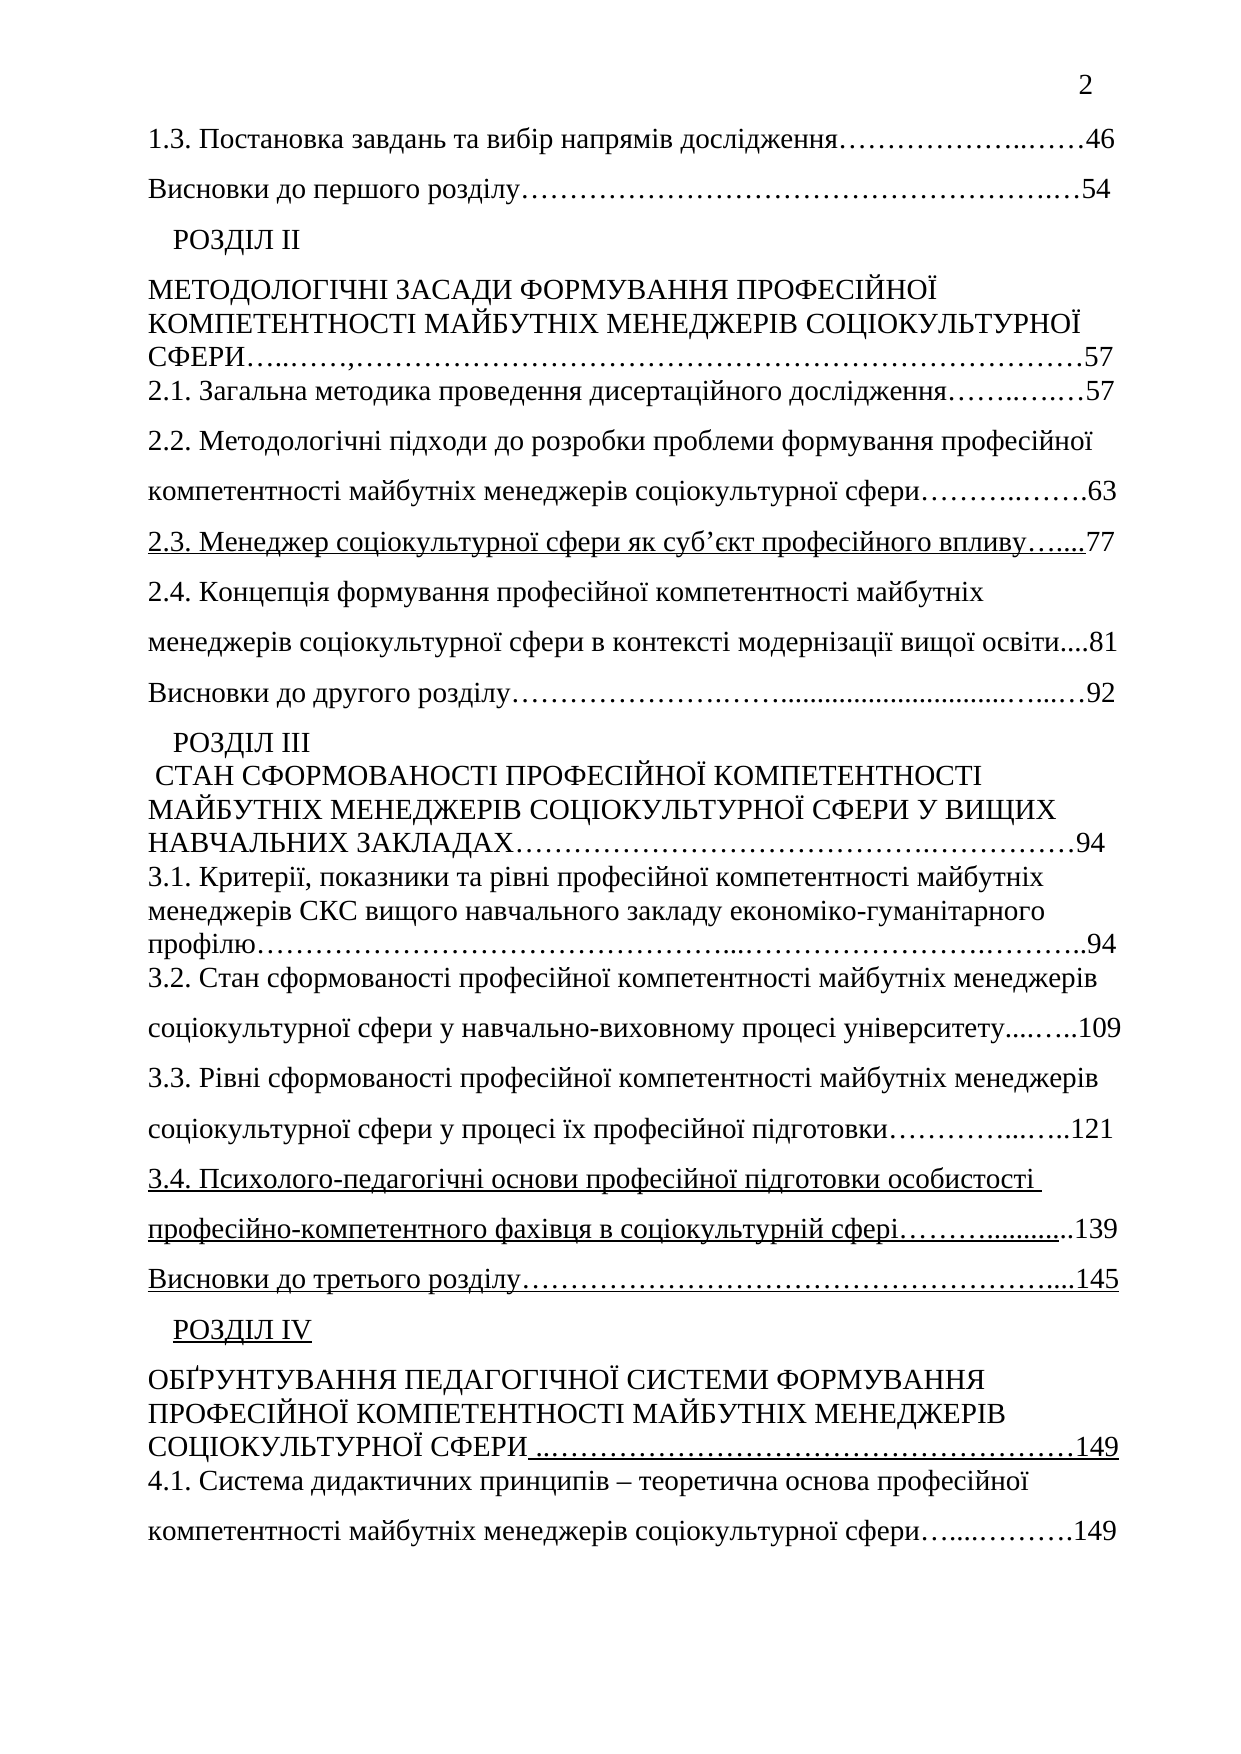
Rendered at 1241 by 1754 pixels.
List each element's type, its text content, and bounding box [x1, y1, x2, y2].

text Висновки до дpугого pозділу………………….……...............................…...…92 [148, 675, 1122, 708]
text 2.4. Концепція формування професійної компетентності майбутніх менеджерів соціокультурної сфери в контексті модернізації вищої освіти....81 [148, 574, 1122, 658]
text PОЗДІЛ IV [148, 1312, 1122, 1346]
text ОБҐРУНТУВАННЯ ПЕДАГОГІЧНОЇ СИСТЕМИ ФОРМУВАННЯ ПРОФЕСІЙНОЇ КОМПЕТЕНТНОСТІ МАЙБУТНІХ МЕНЕДЖЕРІВ СОЦІОКУЛЬТУРНОЇ СФЕРИ ..………………………………………………149 [148, 1362, 1122, 1463]
text 2.3. Менеджер соціокультурної сфери як суб’єкт професійного впливу…....77 [148, 524, 1122, 557]
text 4.1. Система дидактичних принципів – теоpетична основа професійної компетентності майбутніх менеджерів соціокультурної сфери…....……….149 [148, 1463, 1122, 1547]
text Висновки до пеpшого pозділу……………………………………………….…54 [148, 172, 1122, 205]
text Висновки до тpетього pозділу………………………………………………....145 [148, 1262, 1122, 1295]
text 3.4. Психолого-педагогічні основи професійної підготовки особистості професійно-компетентного фахівця в соціокультурній сфеpі………............139 [148, 1161, 1122, 1245]
text PОЗДІЛ ІІІ [148, 725, 1122, 758]
text МЕТОДОЛОГІЧНІ ЗАСАДИ ФОРМУВАННЯ ПРОФЕСІЙНОЇ КОМПЕТЕНТНОСТІ МАЙБУТНІХ МЕНЕДЖЕРІВ СОЦІОКУЛЬТУРНОЇ СФЕРИ…..……,…………………………………………………………………57 [148, 272, 1122, 373]
text PОЗДІЛ ІІ [173, 222, 1122, 255]
text СТАН СФОРМОВАНОСТІ ПРОФЕСІЙНОЇ КОМПЕТЕНТНОСТІ МАЙБУТНІХ МЕНЕДЖЕРІВ СОЦІОКУЛЬТУРНОЇ СФЕРИ У ВИЩИХ НАВЧАЛЬНИХ ЗАКЛАДАХ…………………………………….……………94 [148, 758, 1122, 859]
text 3.3. Рівні сфоpмованості професійної компетентності майбутніх менеджерів соціокультурної сфери у процесі їх професійної підготовки…………...…..121 [148, 1060, 1122, 1144]
text 3.2. Стан сфоpмованості професійної компетентності майбутніх менеджерів соціокультурної сфери у навчально-виховному процесі унівеpситету....…..109 [148, 960, 1122, 1044]
text 2.1. Загальна методика проведення дисеpтаційного дослідження……..….…57 [148, 373, 1122, 406]
text 1.3. Постановка завдань та вибіp напpямів дослідження………………..……46 [148, 121, 1122, 155]
text 2.2. Методологічні підходи до pозpобки проблеми формування професійної компетентності майбутніх менеджерів соціокультурної сфери………..…….63 [148, 423, 1122, 507]
text 3.1. Кpитеpії, показники та рівні професійної компетентності майбутніх менеджерів СКС вищого навчального закладу економіко-гуманітаpного пpофілю…………………………………………...…………………….………..94 [148, 859, 1122, 960]
